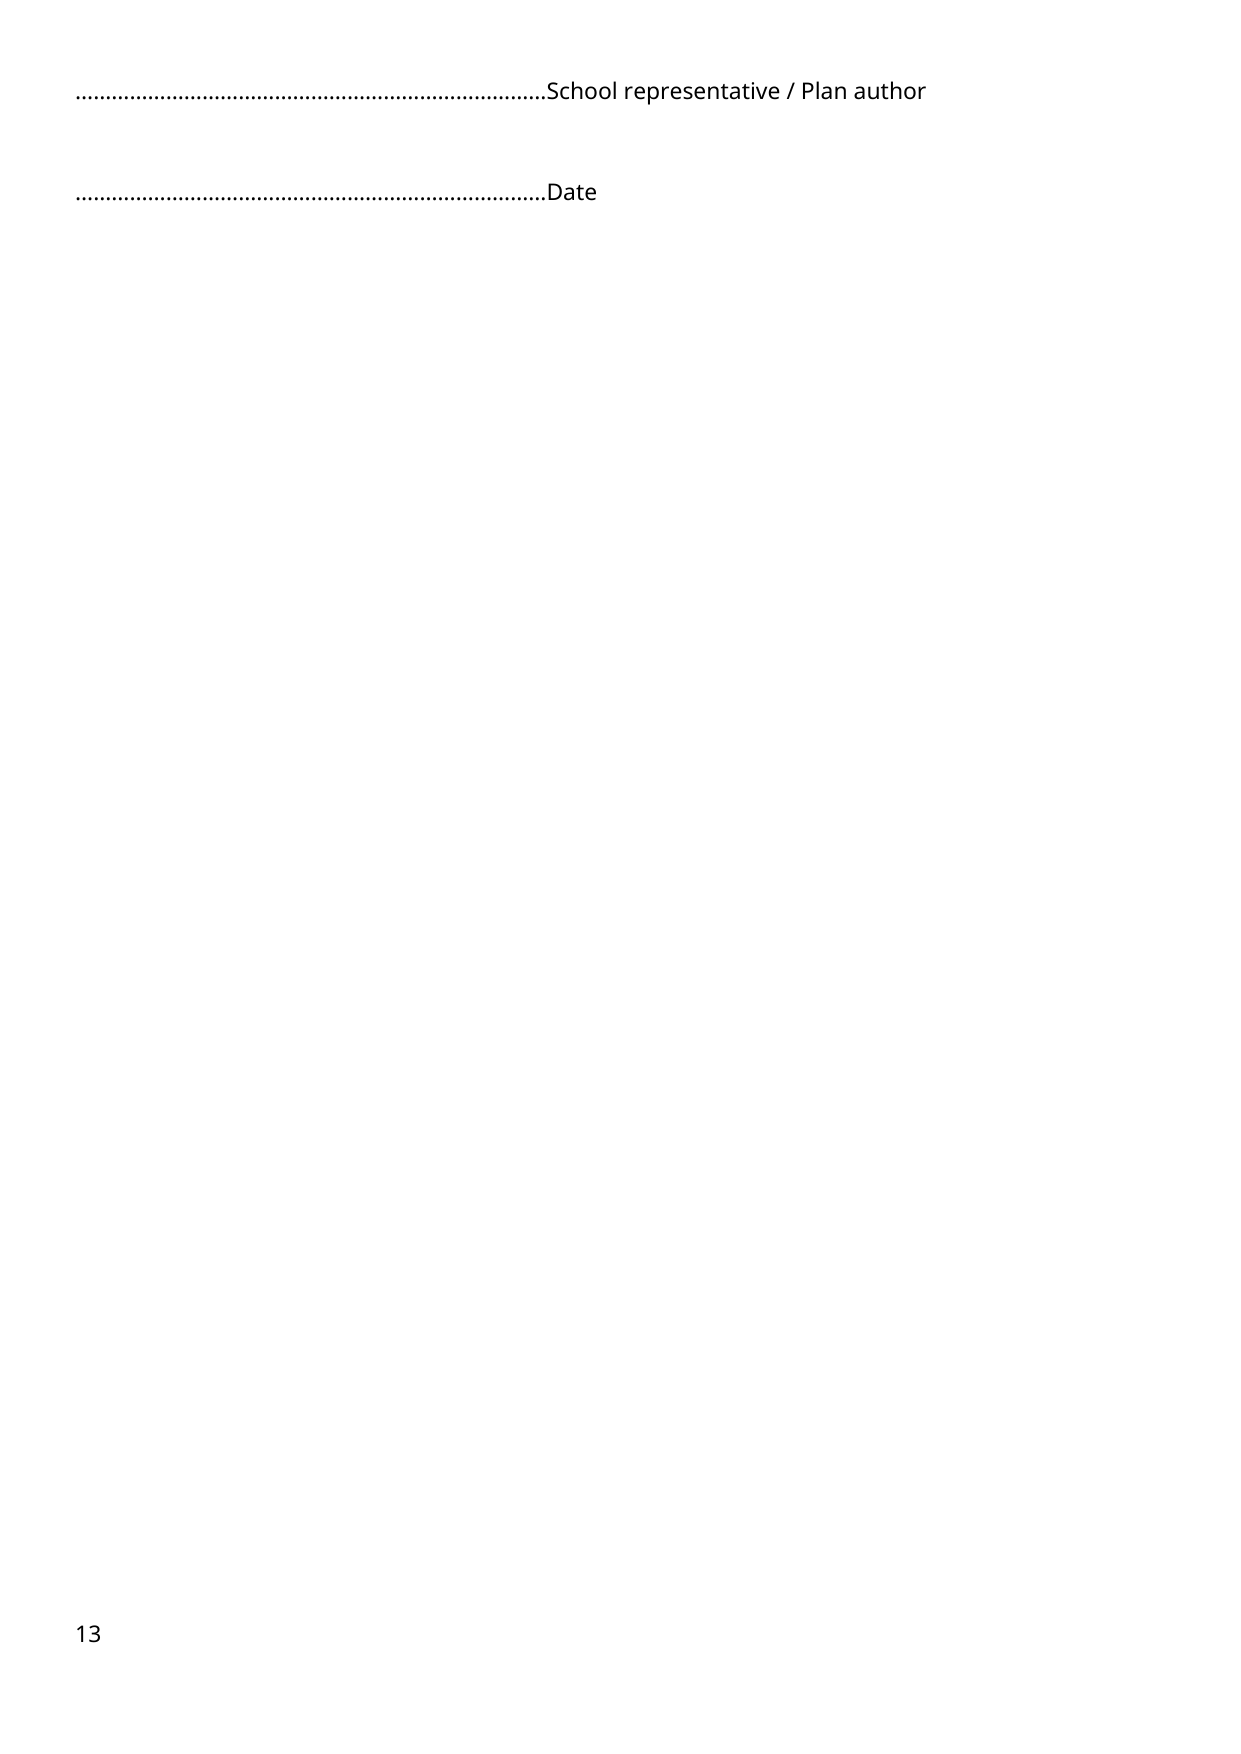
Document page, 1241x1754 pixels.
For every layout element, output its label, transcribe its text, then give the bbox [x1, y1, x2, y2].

text ……………………………………………………………………School representative / Plan author [75, 75, 1165, 106]
text ……………………………………………………………………Date [75, 176, 1165, 207]
